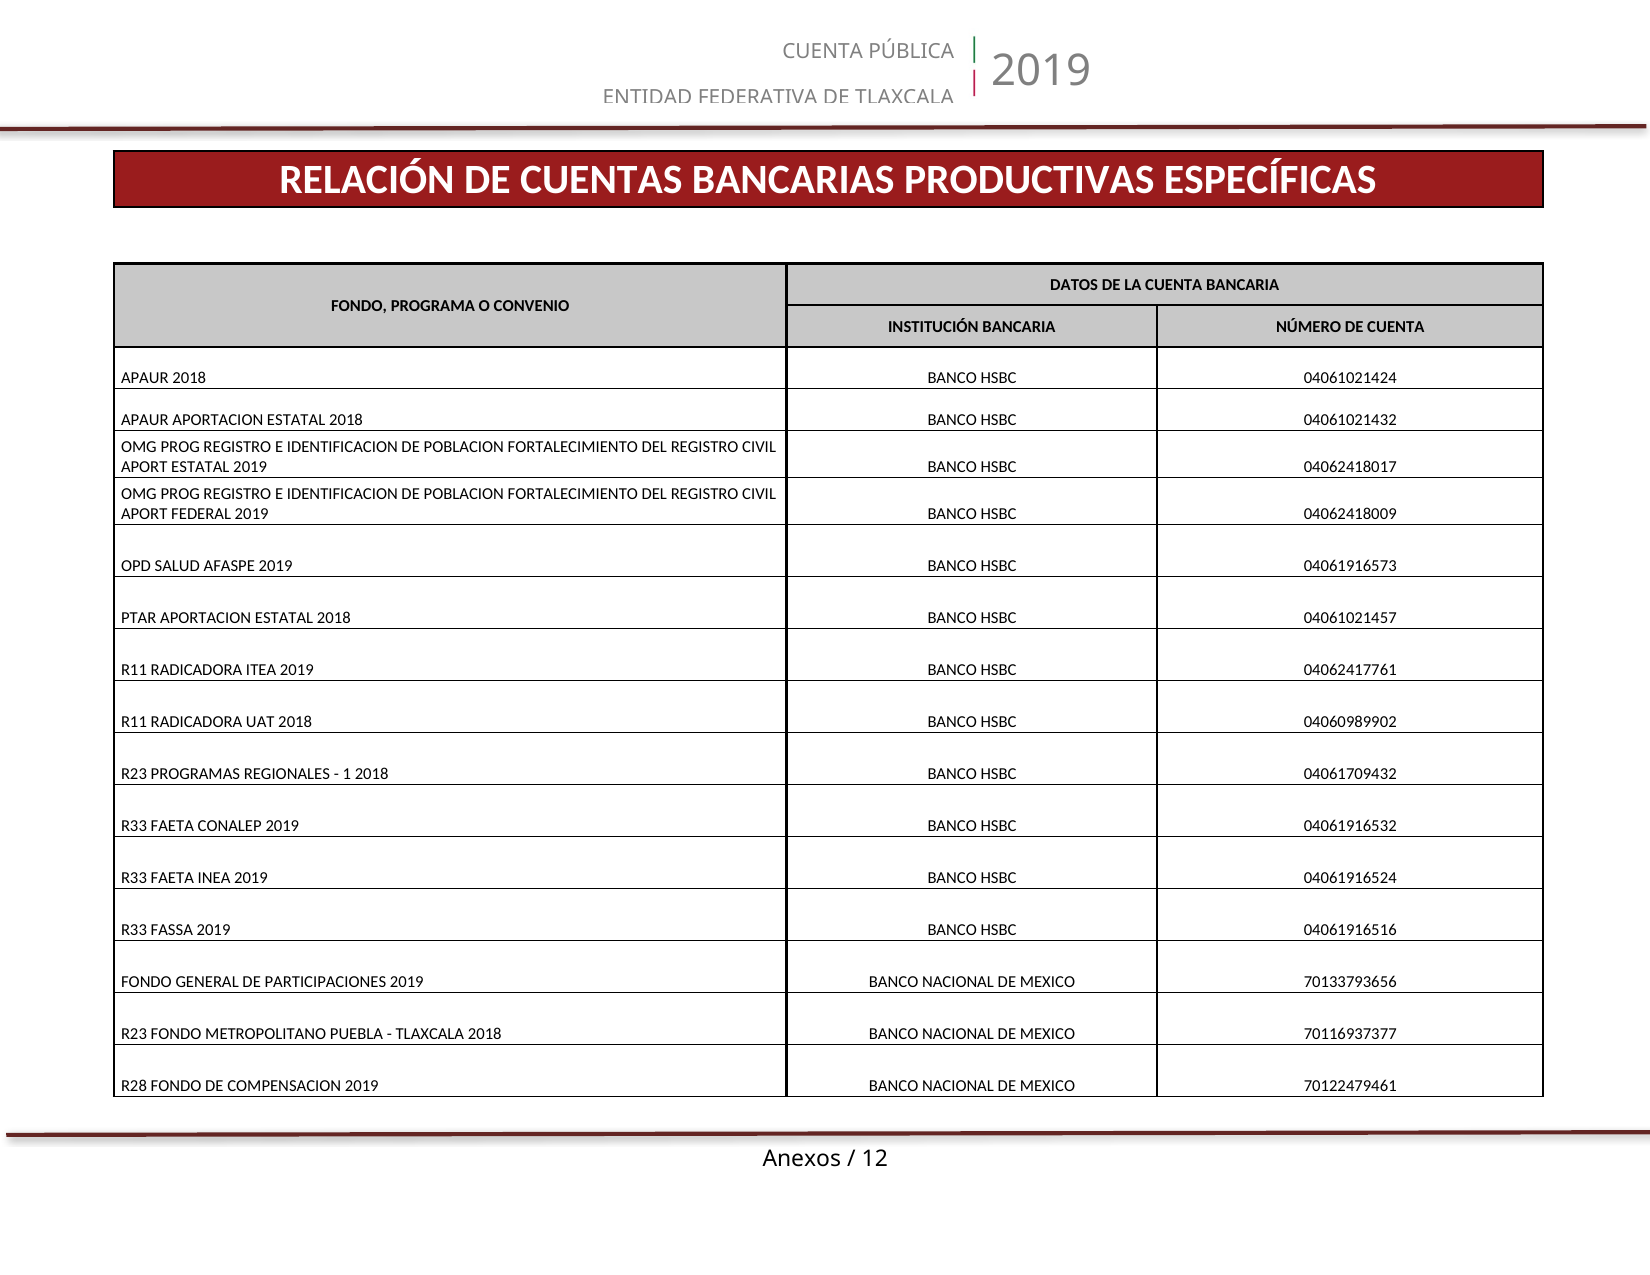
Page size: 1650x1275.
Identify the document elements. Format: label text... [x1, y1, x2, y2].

table_cell BANCO NACIONAL DE MEXICO [788, 941, 1156, 992]
table_cell BANCO HSBC [788, 889, 1156, 939]
table_cell R33 FASSA 2019 [115, 889, 785, 939]
table_cell DATOS DE LA CUENTA BANCARIA [788, 265, 1542, 304]
table_cell OMG PROG REGISTRO E IDENTIFICACION DE POBLACION FORTALECIMIENTO DEL REGISTRO CIVIL APORT FEDERAL 2019 [115, 478, 785, 524]
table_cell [788, 1045, 1156, 1096]
picture [968, 28, 985, 99]
table_cell INSTITUCIÓN BANCARIA [788, 306, 1156, 346]
table_cell 04061916516 [1158, 889, 1542, 939]
table_cell 70122479461 [1158, 1045, 1542, 1096]
table_cell 70133793656 [1158, 941, 1542, 992]
table_cell OPD SALUD AFASPE 2019 [115, 525, 785, 576]
table_cell FONDO GENERAL DE PARTICIPACIONES 2019 [115, 941, 785, 992]
table_cell FONDO, PROGRAMA O CONVENIO [115, 265, 785, 346]
table_cell 04061021424 [1158, 348, 1542, 388]
table_cell R23 PROGRAMAS REGIONALES - 1 2018 [115, 733, 785, 784]
table_cell APAUR 2018 [115, 348, 785, 388]
table_cell BANCO HSBC [788, 525, 1156, 576]
table_cell BANCO HSBC [788, 348, 1156, 388]
table_cell BANCO HSBC [788, 629, 1156, 680]
table_cell RELACIÓN DE CUENTAS BANCARIAS PRODUCTIVAS ESPECÍFICAS [115, 152, 1542, 206]
table_cell BANCO HSBC [788, 681, 1156, 732]
table_cell 04061021457 [1158, 577, 1542, 628]
table_cell 04062418009 [1158, 478, 1542, 524]
table_cell R11 RADICADORA UAT 2018 [115, 681, 785, 732]
table_cell R23 FONDO METROPOLITANO PUEBLA - TLAXCALA 2018 [115, 993, 785, 1043]
table_cell APAUR APORTACION ESTATAL 2018 [115, 389, 785, 430]
table_cell BANCO HSBC [788, 431, 1156, 477]
table_cell 70116937377 [1158, 993, 1542, 1043]
table_cell 04061021432 [1158, 389, 1542, 430]
table_cell R28 FONDO DE COMPENSACION 2019 [115, 1045, 785, 1096]
table_cell [1157, 208, 1543, 262]
table_cell BANCO NACIONAL DE MEXICO [788, 993, 1156, 1043]
table_cell 04060989902 [1158, 681, 1542, 732]
table_cell 04062417761 [1158, 629, 1542, 680]
table_cell BANCO HSBC [788, 837, 1156, 888]
table_cell 04061916524 [1158, 837, 1542, 888]
table_cell 04061916573 [1158, 525, 1542, 576]
table_cell BANCO HSBC [788, 478, 1156, 524]
table_cell R33 FAETA INEA 2019 [115, 837, 785, 888]
table_cell BANCO HSBC [788, 389, 1156, 430]
table_cell 04061916532 [1158, 785, 1542, 836]
table_cell 04062418017 [1158, 431, 1542, 477]
table_cell [786, 208, 1157, 262]
table_cell PTAR APORTACION ESTATAL 2018 [115, 577, 785, 628]
table_cell R33 FAETA CONALEP 2019 [115, 785, 785, 836]
table_cell BANCO HSBC [788, 577, 1156, 628]
table_cell NÚMERO DE CUENTA [1158, 306, 1542, 346]
table_cell BANCO HSBC [788, 785, 1156, 836]
table_cell R11 RADICADORA ITEA 2019 [115, 629, 785, 680]
table_cell BANCO HSBC [788, 733, 1156, 784]
table_cell OMG PROG REGISTRO E IDENTIFICACION DE POBLACION FORTALECIMIENTO DEL REGISTRO CIVIL APORT ESTATAL 2019 [115, 431, 785, 477]
table_cell [114, 208, 786, 262]
table_cell 04061709432 [1158, 733, 1542, 784]
